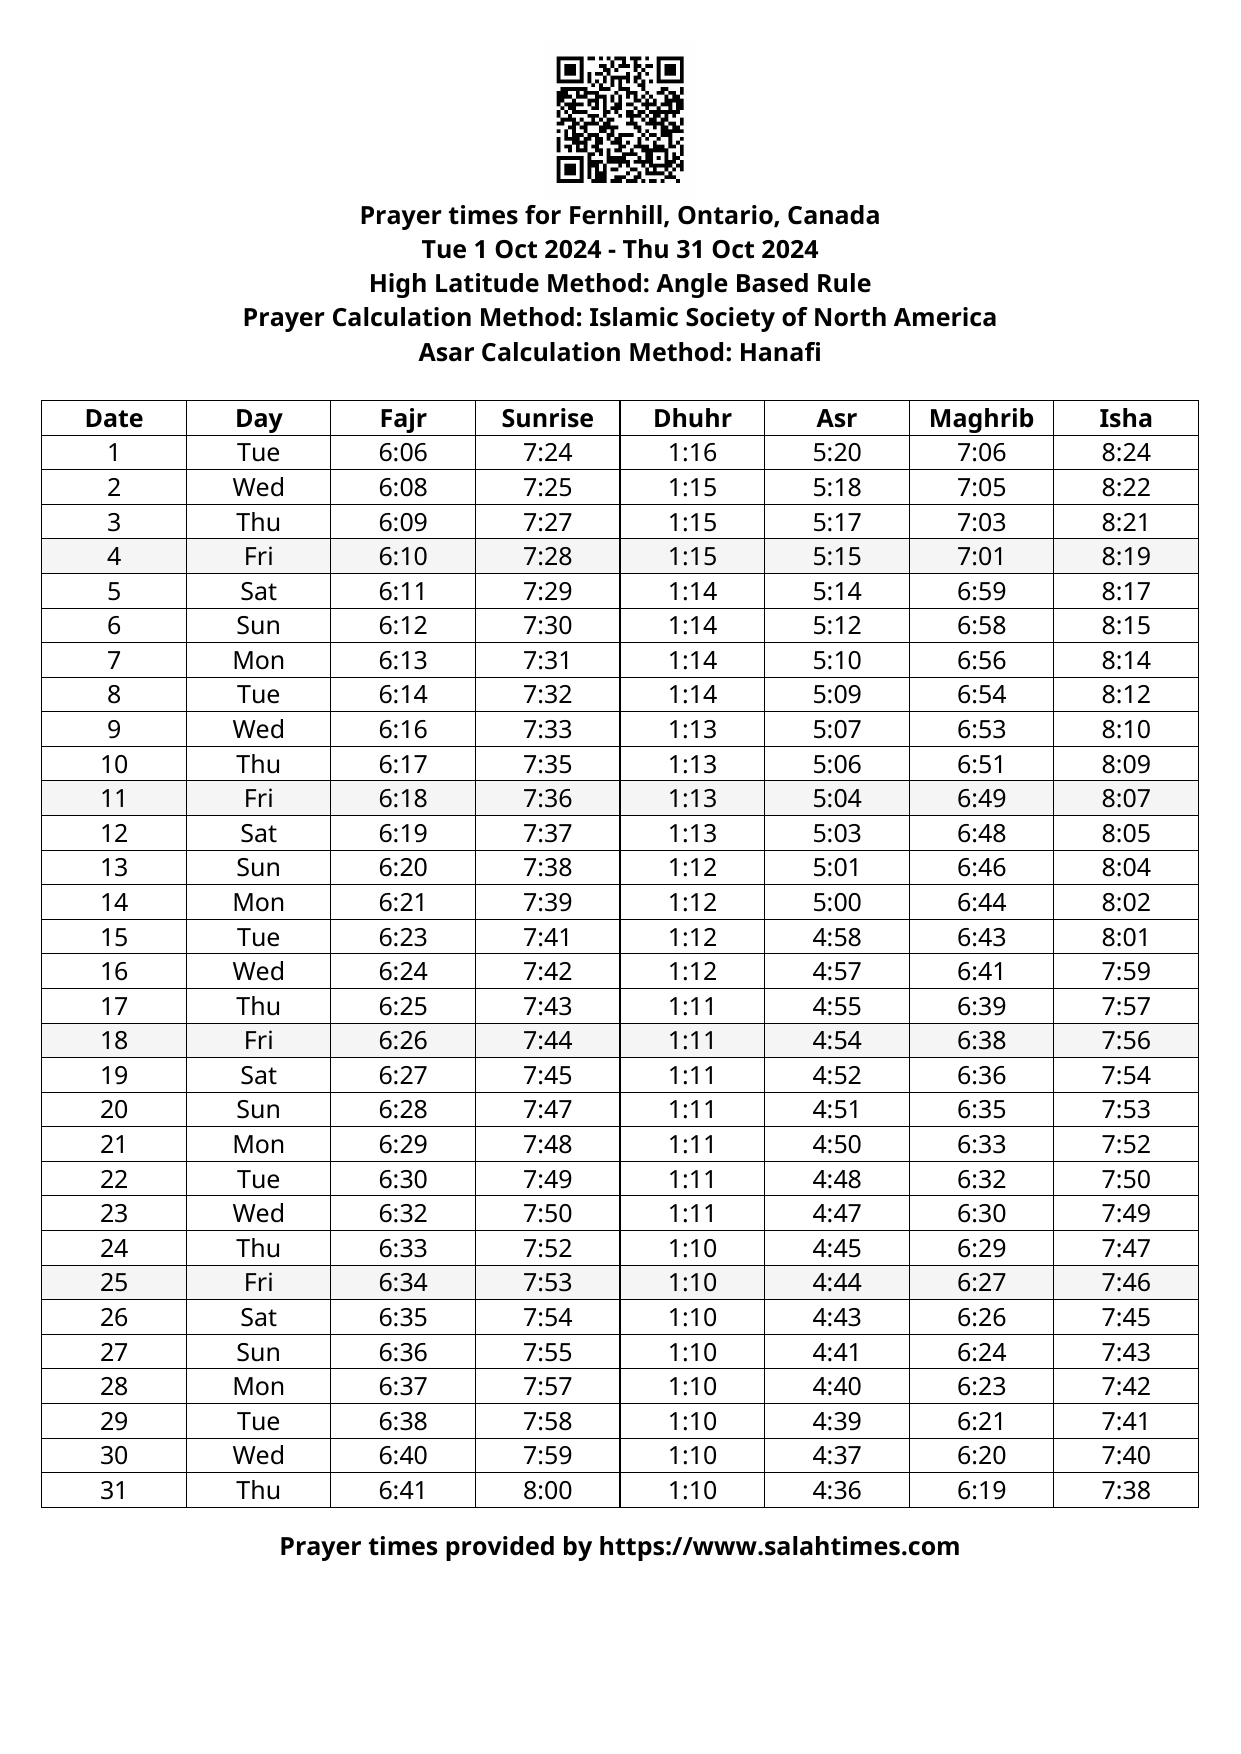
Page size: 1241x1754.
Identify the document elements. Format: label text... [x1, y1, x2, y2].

table_cell 1:12 [621, 954, 764, 988]
table_cell 1:10 [621, 1300, 764, 1334]
table_cell 5:12 [765, 609, 909, 642]
table_cell 7:45 [1054, 1300, 1198, 1334]
table_cell 5:00 [765, 885, 909, 919]
table_cell 1:10 [621, 1231, 764, 1264]
table_cell 7:27 [476, 505, 619, 538]
text High Latitude Method: Angle Based Rule [42, 266, 1198, 300]
table_cell Sat [187, 1058, 330, 1092]
table_cell 1:12 [621, 885, 764, 919]
table_cell 6:58 [910, 609, 1053, 642]
table_cell 1:12 [621, 851, 764, 884]
table_cell 6:09 [331, 505, 475, 538]
table_cell Mon [187, 885, 330, 919]
table_cell 6:33 [331, 1231, 475, 1264]
table_cell 8:01 [1054, 920, 1198, 953]
table_cell 6:38 [910, 1024, 1053, 1057]
table_cell 8:04 [1054, 851, 1198, 884]
table_cell 30 [42, 1439, 186, 1472]
table_cell 4:48 [765, 1162, 909, 1195]
table_cell 18 [42, 1024, 186, 1057]
table_cell 7:40 [1054, 1439, 1198, 1472]
table_cell 7:35 [476, 747, 619, 780]
table_cell Tue [187, 1404, 330, 1437]
table_cell 1:15 [621, 470, 764, 504]
table_cell 8:07 [1054, 781, 1198, 815]
table_cell 6:51 [910, 747, 1053, 780]
table_cell 6:13 [331, 643, 475, 677]
table_cell Tue [187, 920, 330, 953]
table_cell 16 [42, 954, 186, 988]
table_cell 6:30 [910, 1196, 1053, 1230]
table_header Day [187, 401, 330, 434]
table_header Date [42, 401, 186, 434]
table_cell 6:24 [331, 954, 475, 988]
table_cell 1:11 [621, 989, 764, 1022]
table_cell Tue [187, 678, 330, 711]
table_cell 7:53 [476, 1266, 619, 1299]
table_header Sunrise [476, 401, 619, 434]
table_cell 7:32 [476, 678, 619, 711]
table_cell 7:57 [1054, 989, 1198, 1022]
table_cell 6:36 [910, 1058, 1053, 1092]
table_cell 6:32 [331, 1196, 475, 1230]
table_cell 7:57 [476, 1369, 619, 1403]
table_cell 7:56 [1054, 1024, 1198, 1057]
table_cell 29 [42, 1404, 186, 1437]
table_cell 6:59 [910, 574, 1053, 607]
table_cell Wed [187, 712, 330, 746]
table_cell 5:06 [765, 747, 909, 780]
table_cell 6:44 [910, 885, 1053, 919]
picture [542, 41, 699, 198]
table_cell 6:36 [331, 1335, 475, 1368]
table_header Maghrib [910, 401, 1053, 434]
table_cell 7:59 [1054, 954, 1198, 988]
table_cell 6:35 [331, 1300, 475, 1334]
table_cell Mon [187, 1369, 330, 1403]
table_cell 6:23 [910, 1369, 1053, 1403]
table_cell 13 [42, 851, 186, 884]
table_cell 22 [42, 1162, 186, 1195]
table_cell 7:01 [910, 539, 1053, 573]
table_cell 8:19 [1054, 539, 1198, 573]
table_cell 26 [42, 1300, 186, 1334]
table_cell 5:10 [765, 643, 909, 677]
table_cell 6:49 [910, 781, 1053, 815]
table_cell 4:36 [765, 1473, 909, 1507]
table_cell 1:15 [621, 505, 764, 538]
table_cell 6:21 [910, 1404, 1053, 1437]
table_cell 1:11 [621, 1058, 764, 1092]
table_cell 11 [42, 781, 186, 815]
table_cell 1:10 [621, 1404, 764, 1437]
table_cell 3 [42, 505, 186, 538]
table_cell 1:13 [621, 747, 764, 780]
table_cell 14 [42, 885, 186, 919]
table_cell 7:42 [1054, 1369, 1198, 1403]
table_cell 6:12 [331, 609, 475, 642]
table_cell 6:29 [331, 1127, 475, 1161]
table_cell 4:43 [765, 1300, 909, 1334]
table_cell Fri [187, 1024, 330, 1057]
table_cell 1:10 [621, 1266, 764, 1299]
table_cell 4:55 [765, 989, 909, 1022]
table_cell 28 [42, 1369, 186, 1403]
table_cell 7:38 [1054, 1473, 1198, 1507]
table_cell Sun [187, 1335, 330, 1368]
table_cell 5:14 [765, 574, 909, 607]
table_cell 7:43 [476, 989, 619, 1022]
table_cell 8:14 [1054, 643, 1198, 677]
table_cell 7:55 [476, 1335, 619, 1368]
table_cell 1:11 [621, 1093, 764, 1126]
text Asar Calculation Method: Hanafi [42, 334, 1198, 368]
table_cell 7:37 [476, 816, 619, 849]
table_cell 8:05 [1054, 816, 1198, 849]
table_cell 8:09 [1054, 747, 1198, 780]
table_cell 6:24 [910, 1335, 1053, 1368]
table_cell 7:52 [1054, 1127, 1198, 1161]
table_cell 6:20 [910, 1439, 1053, 1472]
table_cell 20 [42, 1093, 186, 1126]
table_cell 7:54 [1054, 1058, 1198, 1092]
table_cell 7:48 [476, 1127, 619, 1161]
table_cell 4:39 [765, 1404, 909, 1437]
table_cell 6:53 [910, 712, 1053, 746]
table_cell 5:15 [765, 539, 909, 573]
table_cell Mon [187, 1127, 330, 1161]
table_cell 6:35 [910, 1093, 1053, 1126]
table_cell 8 [42, 678, 186, 711]
table_cell 15 [42, 920, 186, 953]
table_cell 7 [42, 643, 186, 677]
table_cell 1:11 [621, 1162, 764, 1195]
table_cell Sun [187, 1093, 330, 1126]
table_cell 7:54 [476, 1300, 619, 1334]
table_cell 6:23 [331, 920, 475, 953]
table_cell 7:05 [910, 470, 1053, 504]
table_cell 4:41 [765, 1335, 909, 1368]
table_cell 4:50 [765, 1127, 909, 1161]
table_cell 7:49 [476, 1162, 619, 1195]
table_cell 7:42 [476, 954, 619, 988]
table_cell 12 [42, 816, 186, 849]
table_cell 7:38 [476, 851, 619, 884]
table_cell 7:44 [476, 1024, 619, 1057]
table_cell 7:25 [476, 470, 619, 504]
table_cell Fri [187, 781, 330, 815]
table_cell 6:25 [331, 989, 475, 1022]
table_cell 6:54 [910, 678, 1053, 711]
table_cell Sat [187, 816, 330, 849]
table_cell 6:10 [331, 539, 475, 573]
table_cell Sat [187, 1300, 330, 1334]
table_cell 7:46 [1054, 1266, 1198, 1299]
table_cell 7:52 [476, 1231, 619, 1264]
table_header Isha [1054, 401, 1198, 434]
table_cell 8:24 [1054, 436, 1198, 469]
table_cell 6:20 [331, 851, 475, 884]
table_cell 8:10 [1054, 712, 1198, 746]
table_cell Sun [187, 851, 330, 884]
table_cell 7:50 [476, 1196, 619, 1230]
table_cell 7:41 [1054, 1404, 1198, 1437]
table_cell 5:17 [765, 505, 909, 538]
table_cell 7:39 [476, 885, 619, 919]
table_cell Fri [187, 1266, 330, 1299]
table_cell 1:10 [621, 1369, 764, 1403]
table_cell 6:06 [331, 436, 475, 469]
table_cell 7:43 [1054, 1335, 1198, 1368]
table_cell 6:18 [331, 781, 475, 815]
table_cell 6:33 [910, 1127, 1053, 1161]
table_cell 7:45 [476, 1058, 619, 1092]
table_cell 6:30 [331, 1162, 475, 1195]
table_cell 6:21 [331, 885, 475, 919]
table_cell 5:20 [765, 436, 909, 469]
table_cell 7:47 [1054, 1231, 1198, 1264]
table_cell 5:07 [765, 712, 909, 746]
table_cell 5:01 [765, 851, 909, 884]
table_cell 23 [42, 1196, 186, 1230]
table_cell Tue [187, 436, 330, 469]
table_cell 6:11 [331, 574, 475, 607]
table_cell 6 [42, 609, 186, 642]
table_header Dhuhr [621, 401, 764, 434]
text Prayer times provided by https://www.salahtimes.com [42, 1528, 1198, 1563]
table_cell Tue [187, 1162, 330, 1195]
table_cell 4:44 [765, 1266, 909, 1299]
table_cell 4 [42, 539, 186, 573]
table_cell 1:14 [621, 678, 764, 711]
table_cell 27 [42, 1335, 186, 1368]
table_cell 1:12 [621, 920, 764, 953]
table_cell Thu [187, 505, 330, 538]
table_cell 1 [42, 436, 186, 469]
table_cell 1:13 [621, 712, 764, 746]
table_cell Wed [187, 1196, 330, 1230]
table_header Fajr [331, 401, 475, 434]
table_cell 6:37 [331, 1369, 475, 1403]
table_cell 7:36 [476, 781, 619, 815]
table_cell 4:47 [765, 1196, 909, 1230]
table_cell 1:10 [621, 1473, 764, 1507]
table_cell 1:11 [621, 1024, 764, 1057]
table_cell 5:03 [765, 816, 909, 849]
table_cell 6:39 [910, 989, 1053, 1022]
table_cell 17 [42, 989, 186, 1022]
table_cell 6:26 [910, 1300, 1053, 1334]
table_cell 6:27 [331, 1058, 475, 1092]
table_cell Thu [187, 747, 330, 780]
table_cell Fri [187, 539, 330, 573]
table_cell 1:14 [621, 643, 764, 677]
table_cell 2 [42, 470, 186, 504]
table_cell 6:56 [910, 643, 1053, 677]
table_cell 6:48 [910, 816, 1053, 849]
table_cell 6:17 [331, 747, 475, 780]
table_cell 8:17 [1054, 574, 1198, 607]
table_cell 7:28 [476, 539, 619, 573]
table_cell 6:27 [910, 1266, 1053, 1299]
table_cell 7:33 [476, 712, 619, 746]
table_cell 1:14 [621, 609, 764, 642]
table_cell 5:04 [765, 781, 909, 815]
table_cell 7:58 [476, 1404, 619, 1437]
table_cell 1:10 [621, 1335, 764, 1368]
table_cell 7:31 [476, 643, 619, 677]
table_cell 7:30 [476, 609, 619, 642]
table_cell 7:59 [476, 1439, 619, 1472]
table_cell 6:46 [910, 851, 1053, 884]
table_cell 7:41 [476, 920, 619, 953]
table_cell 4:51 [765, 1093, 909, 1126]
table_cell 6:19 [331, 816, 475, 849]
table_cell 1:11 [621, 1196, 764, 1230]
table_cell 1:13 [621, 816, 764, 849]
table_cell 24 [42, 1231, 186, 1264]
table_header Asr [765, 401, 909, 434]
table_cell Wed [187, 470, 330, 504]
table_cell 6:29 [910, 1231, 1053, 1264]
table_cell 1:14 [621, 574, 764, 607]
table_cell 4:40 [765, 1369, 909, 1403]
table_cell 4:58 [765, 920, 909, 953]
table_cell 6:32 [910, 1162, 1053, 1195]
table_cell 4:54 [765, 1024, 909, 1057]
table_cell 8:00 [476, 1473, 619, 1507]
table_cell Mon [187, 643, 330, 677]
table_cell 7:49 [1054, 1196, 1198, 1230]
table_cell 6:16 [331, 712, 475, 746]
table_cell 6:41 [910, 954, 1053, 988]
text Prayer times for Fernhill, Ontario, Canada [42, 198, 1198, 232]
text Prayer Calculation Method: Islamic Society of North America [42, 300, 1198, 334]
table_cell 7:53 [1054, 1093, 1198, 1126]
table_cell 1:16 [621, 436, 764, 469]
table_cell 6:41 [331, 1473, 475, 1507]
table_cell 6:26 [331, 1024, 475, 1057]
table_cell 7:50 [1054, 1162, 1198, 1195]
table_cell Sun [187, 609, 330, 642]
table_cell 6:40 [331, 1439, 475, 1472]
table_cell 6:34 [331, 1266, 475, 1299]
table_cell 1:13 [621, 781, 764, 815]
table_cell 5 [42, 574, 186, 607]
table_cell 8:22 [1054, 470, 1198, 504]
table_cell 7:03 [910, 505, 1053, 538]
table_cell Thu [187, 1231, 330, 1264]
table_cell 4:37 [765, 1439, 909, 1472]
table_cell 8:02 [1054, 885, 1198, 919]
table_cell 1:11 [621, 1127, 764, 1161]
table_cell 7:29 [476, 574, 619, 607]
table_cell 8:21 [1054, 505, 1198, 538]
table_cell 7:06 [910, 436, 1053, 469]
table_cell 7:47 [476, 1093, 619, 1126]
table_cell 10 [42, 747, 186, 780]
table_cell Sat [187, 574, 330, 607]
table_cell 4:52 [765, 1058, 909, 1092]
table_cell 4:57 [765, 954, 909, 988]
table_cell 6:43 [910, 920, 1053, 953]
table_cell 19 [42, 1058, 186, 1092]
table_cell 4:45 [765, 1231, 909, 1264]
table_cell 1:15 [621, 539, 764, 573]
table_cell 9 [42, 712, 186, 746]
table_cell Thu [187, 989, 330, 1022]
table_cell 6:14 [331, 678, 475, 711]
table_cell Wed [187, 1439, 330, 1472]
table_cell Thu [187, 1473, 330, 1507]
table_cell 7:24 [476, 436, 619, 469]
table_cell 6:28 [331, 1093, 475, 1126]
text Tue 1 Oct 2024 - Thu 31 Oct 2024 [42, 232, 1198, 266]
table_cell 6:19 [910, 1473, 1053, 1507]
table_cell 6:38 [331, 1404, 475, 1437]
table_cell 5:09 [765, 678, 909, 711]
table_cell 1:10 [621, 1439, 764, 1472]
table_cell Wed [187, 954, 330, 988]
table_cell 8:12 [1054, 678, 1198, 711]
table_cell 21 [42, 1127, 186, 1161]
table_cell 8:15 [1054, 609, 1198, 642]
table_cell 5:18 [765, 470, 909, 504]
table_cell 25 [42, 1266, 186, 1299]
table_cell 6:08 [331, 470, 475, 504]
table_cell 31 [42, 1473, 186, 1507]
